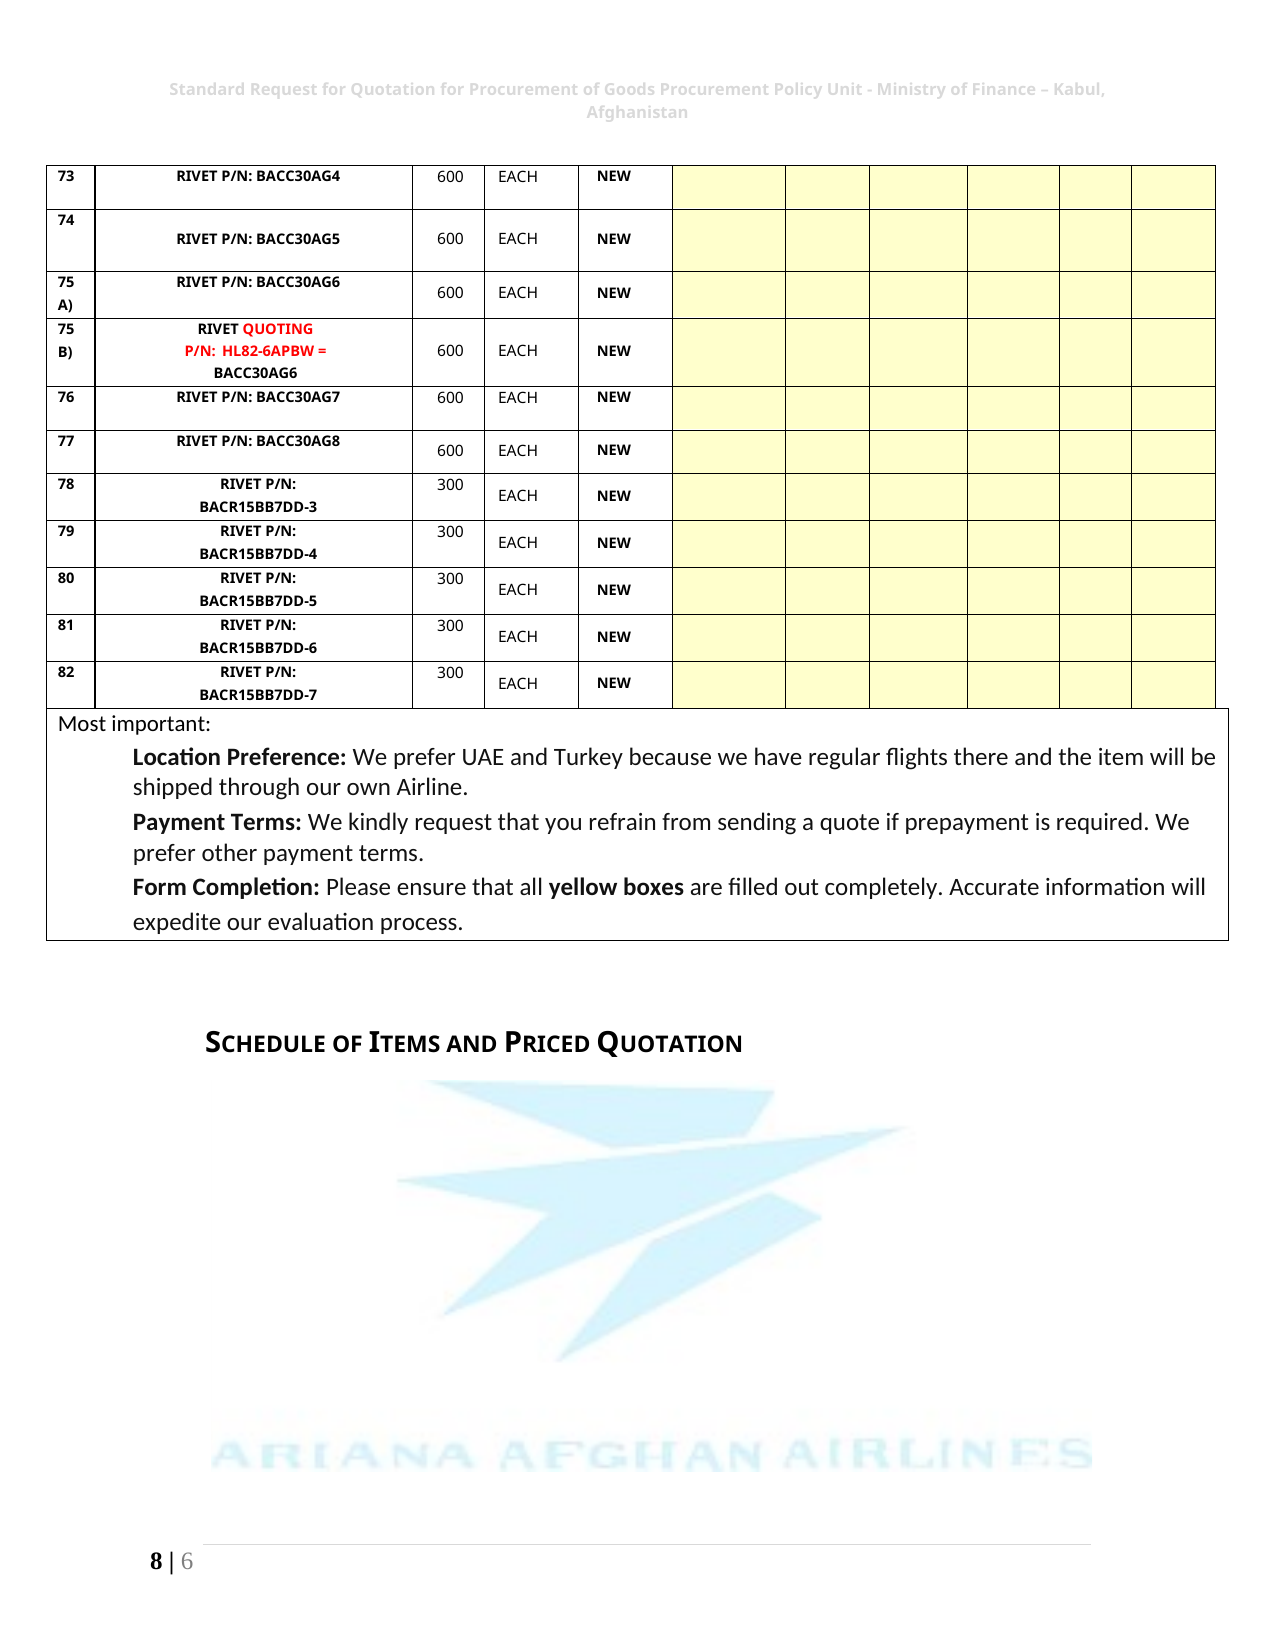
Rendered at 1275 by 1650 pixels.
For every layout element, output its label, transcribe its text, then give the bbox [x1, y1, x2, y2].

table_cell [673, 210, 785, 271]
table_cell [786, 210, 869, 271]
table_cell NEW [579, 615, 672, 661]
table_cell [968, 615, 1059, 661]
table_cell [1060, 387, 1131, 429]
table_cell [673, 521, 785, 567]
table_cell 600 [413, 166, 484, 208]
table_cell RIVET P/N: BACC30AG6 [96, 272, 412, 317]
table_cell [1132, 387, 1215, 429]
table_cell NEW [579, 521, 672, 567]
table_cell [786, 474, 869, 520]
table_cell [870, 272, 967, 317]
table_cell 73 [47, 166, 94, 208]
table_cell EACH [485, 521, 578, 567]
table_cell 300 [413, 568, 484, 614]
table_cell [1132, 568, 1215, 614]
table_cell [1132, 272, 1215, 317]
table_cell [968, 662, 1059, 708]
table_cell NEW [579, 474, 672, 520]
table_cell 74 [47, 210, 94, 271]
table_cell EACH [485, 662, 578, 708]
table_cell EACH [485, 474, 578, 520]
table_cell RIVET P/N: BACR15BB7DD-7 [96, 662, 412, 708]
table_cell [1132, 166, 1215, 208]
table_cell [870, 387, 967, 429]
table_cell RIVET P/N: BACR15BB7DD-5 [96, 568, 412, 614]
table_cell [968, 166, 1059, 208]
table_cell [968, 272, 1059, 317]
table_cell EACH [485, 387, 578, 429]
table_cell [968, 431, 1059, 473]
table_cell [968, 521, 1059, 567]
table_cell 600 [413, 431, 484, 473]
table_cell EACH [485, 568, 578, 614]
table_cell [786, 615, 869, 661]
table_cell [673, 662, 785, 708]
table_cell [1060, 210, 1131, 271]
table_cell EACH [485, 272, 578, 317]
table_cell RIVET QUOTING P/N: HL82-6APBW = BACC30AG6 [96, 319, 412, 386]
table_cell [1132, 662, 1215, 708]
table_cell RIVET P/N: BACR15BB7DD-6 [96, 615, 412, 661]
table_cell [968, 210, 1059, 271]
table_cell EACH [485, 210, 578, 271]
table_cell 300 [413, 662, 484, 708]
table_cell 77 [47, 431, 94, 473]
table_cell EACH [485, 166, 578, 208]
table_cell RIVET P/N: BACR15BB7DD-3 [96, 474, 412, 520]
table_cell [673, 387, 785, 429]
table_cell [1060, 272, 1131, 317]
table_cell [1132, 210, 1215, 271]
table_cell [786, 431, 869, 473]
table_cell NEW [579, 431, 672, 473]
table_cell [673, 272, 785, 317]
table_cell [786, 319, 869, 386]
table_cell 79 [47, 521, 94, 567]
table_cell 300 [413, 521, 484, 567]
table_cell [1060, 474, 1131, 520]
table_cell 300 [413, 474, 484, 520]
table_cell [870, 662, 967, 708]
table_cell NEW [579, 210, 672, 271]
table_cell [673, 568, 785, 614]
table_cell [870, 319, 967, 386]
table_cell [786, 662, 869, 708]
table_cell 80 [47, 568, 94, 614]
subtitle SCHEDULE OF ITEMS AND PRICED QUOTATION [205, 1021, 1127, 1061]
table_cell 82 [47, 662, 94, 708]
table_cell [1132, 431, 1215, 473]
table_cell [1060, 431, 1131, 473]
table_cell [673, 166, 785, 208]
table_cell RIVET P/N: BACC30AG5 [96, 210, 412, 271]
table_cell [786, 568, 869, 614]
table_cell RIVET P/N: BACC30AG4 [96, 166, 412, 208]
table_cell [1060, 319, 1131, 386]
table_cell RIVET P/N: BACC30AG8 [96, 431, 412, 473]
table_cell RIVET P/N: BACR15BB7DD-4 [96, 521, 412, 567]
table_cell [673, 615, 785, 661]
table_cell [968, 387, 1059, 429]
table_cell [1060, 615, 1131, 661]
table_cell [1132, 319, 1215, 386]
table_cell 75 A) [47, 272, 94, 317]
table_cell [870, 166, 967, 208]
table_cell [968, 568, 1059, 614]
table_cell [870, 210, 967, 271]
table_cell [786, 166, 869, 208]
table_cell NEW [579, 166, 672, 208]
table_cell NEW [579, 319, 672, 386]
table_cell [673, 431, 785, 473]
table_cell [786, 521, 869, 567]
table_cell 600 [413, 387, 484, 429]
table_cell [673, 319, 785, 386]
table_cell [1060, 166, 1131, 208]
table_cell [1060, 568, 1131, 614]
table_cell NEW [579, 387, 672, 429]
table_cell 600 [413, 319, 484, 386]
table_cell [1060, 521, 1131, 567]
table_cell [870, 474, 967, 520]
table_cell [786, 272, 869, 317]
table_cell [870, 521, 967, 567]
table_cell NEW [579, 662, 672, 708]
table_cell [673, 474, 785, 520]
table_cell [1060, 662, 1131, 708]
table_cell 300 [413, 615, 484, 661]
table_cell [870, 431, 967, 473]
table_cell [1132, 615, 1215, 661]
table_cell EACH [485, 615, 578, 661]
table_cell RIVET P/N: BACC30AG7 [96, 387, 412, 429]
table_cell NEW [579, 568, 672, 614]
table_cell Most important: Location Preference: We prefer UAE and Turkey because we have regular flights there and the item will be shipped through our own Airline. Payment Terms: We kindly request that you refrain from sending a quote if prepayment is required. We prefer other payment terms. Form Completion: Please ensure that all yellow boxes are filled out completely. Accurate information will expedite our evaluation process. [47, 709, 1228, 940]
table_cell [968, 474, 1059, 520]
table_cell [870, 615, 967, 661]
table_cell [1132, 521, 1215, 567]
table_cell [786, 387, 869, 429]
table_cell 75 B) [47, 319, 94, 386]
table_cell [968, 319, 1059, 386]
table_cell 600 [413, 210, 484, 271]
table_cell [1132, 474, 1215, 520]
table_cell 76 [47, 387, 94, 429]
table_cell 81 [47, 615, 94, 661]
table_cell EACH [485, 431, 578, 473]
table_cell EACH [485, 319, 578, 386]
table_cell 600 [413, 272, 484, 317]
table_cell 78 [47, 474, 94, 520]
table_cell NEW [579, 272, 672, 317]
table_cell [870, 568, 967, 614]
picture [211, 1080, 1093, 1472]
